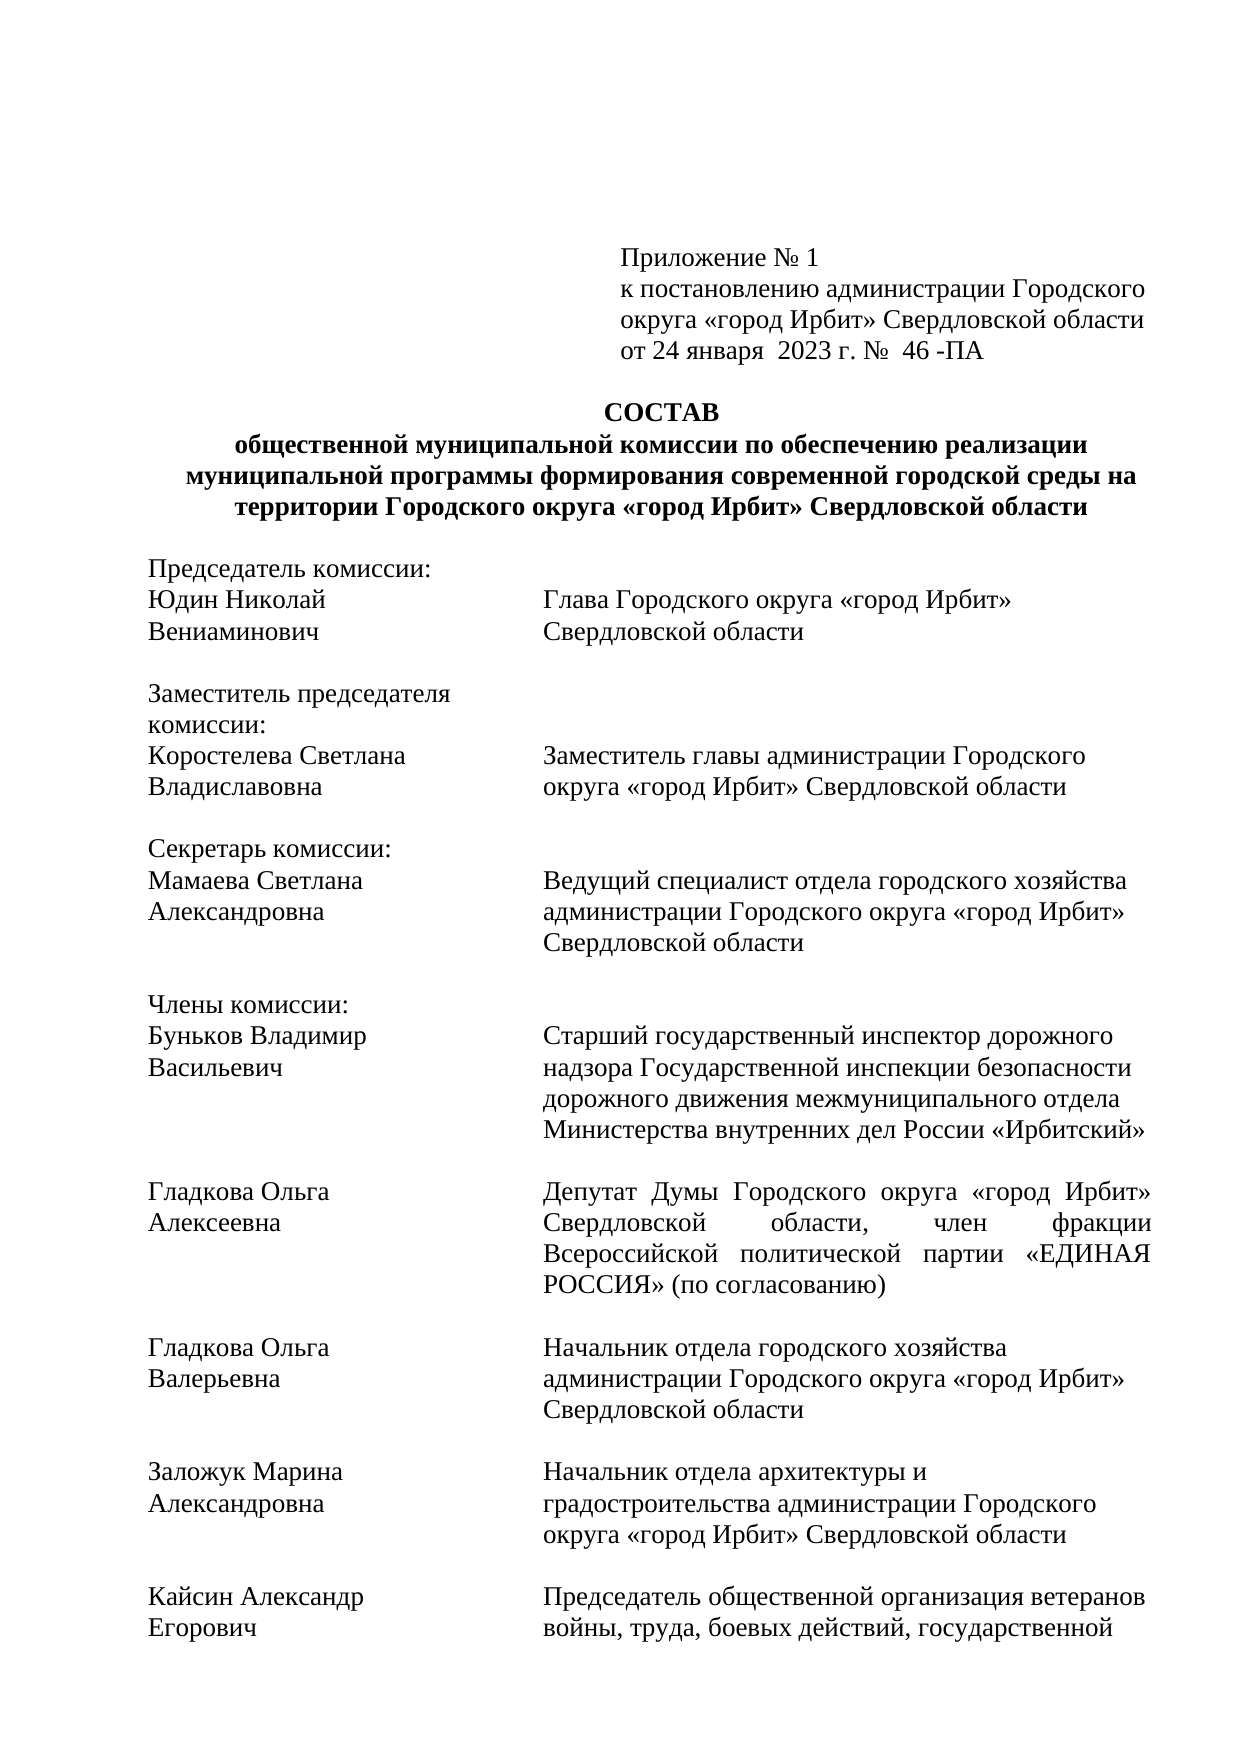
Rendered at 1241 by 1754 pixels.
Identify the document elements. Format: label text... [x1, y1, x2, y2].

table_cell Заместитель главы администрации Городского округа «город Ирбит» Свердловской области [532, 739, 1163, 833]
table_header Юдин Николай Вениаминович Заместитель председателя комиссии: [136, 584, 532, 739]
table_cell Начальник отдела архитектуры и градостроительства администрации Городского округа «город Ирбит» Свердловской области [532, 1456, 1163, 1580]
table_header Глава Городского округа «город Ирбит» Свердловской области [532, 584, 1163, 739]
table_cell Ведущий специалист отдела городского хозяйства администрации Городского округа «город Ирбит» Свердловской области Старший государственный инспектор дорожного надзора Государственной инспекции безопасности дорожного движения межмуниципального отдела Министерства внутренних дел России «Ирбитский» Депутат Думы Городского округа «город Ирбит» Свердловской области, член фракции Всероссийской политической партии «ЕДИНАЯ РОССИЯ» (по согласованию) Начальник отдела городского хозяйства администрации Городского округа «город Ирбит» Свердловской области [532, 833, 1163, 1456]
text от 24 января 2023 г. № 46 -ПА [620, 334, 1175, 365]
text к постановлению администрации Городского округа «город Ирбит» Свердловской области [620, 272, 1175, 334]
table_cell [136, 1580, 532, 1665]
text общественной муниципальной комиссии по обеспечению реализации муниципальной программы формирования современной городской среды на территории Городского округа «город Ирбит» Свердловской области [148, 428, 1175, 521]
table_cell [532, 1580, 1163, 1665]
text Председатель комиссии: [148, 552, 1175, 583]
table_cell Коростелева Светлана Владиславовна [136, 739, 532, 833]
table_cell Секретарь комиссии: Мамаева Светлана Александровна Члены комиссии: Буньков Владимир Васильевич Гладкова Ольга Алексеевна Гладкова Ольга Валерьевна [136, 833, 532, 1456]
text Приложение № 1 [620, 241, 1175, 272]
table_cell Заложук Марина Александровна [136, 1456, 532, 1580]
text СОСТАВ [148, 397, 1175, 428]
